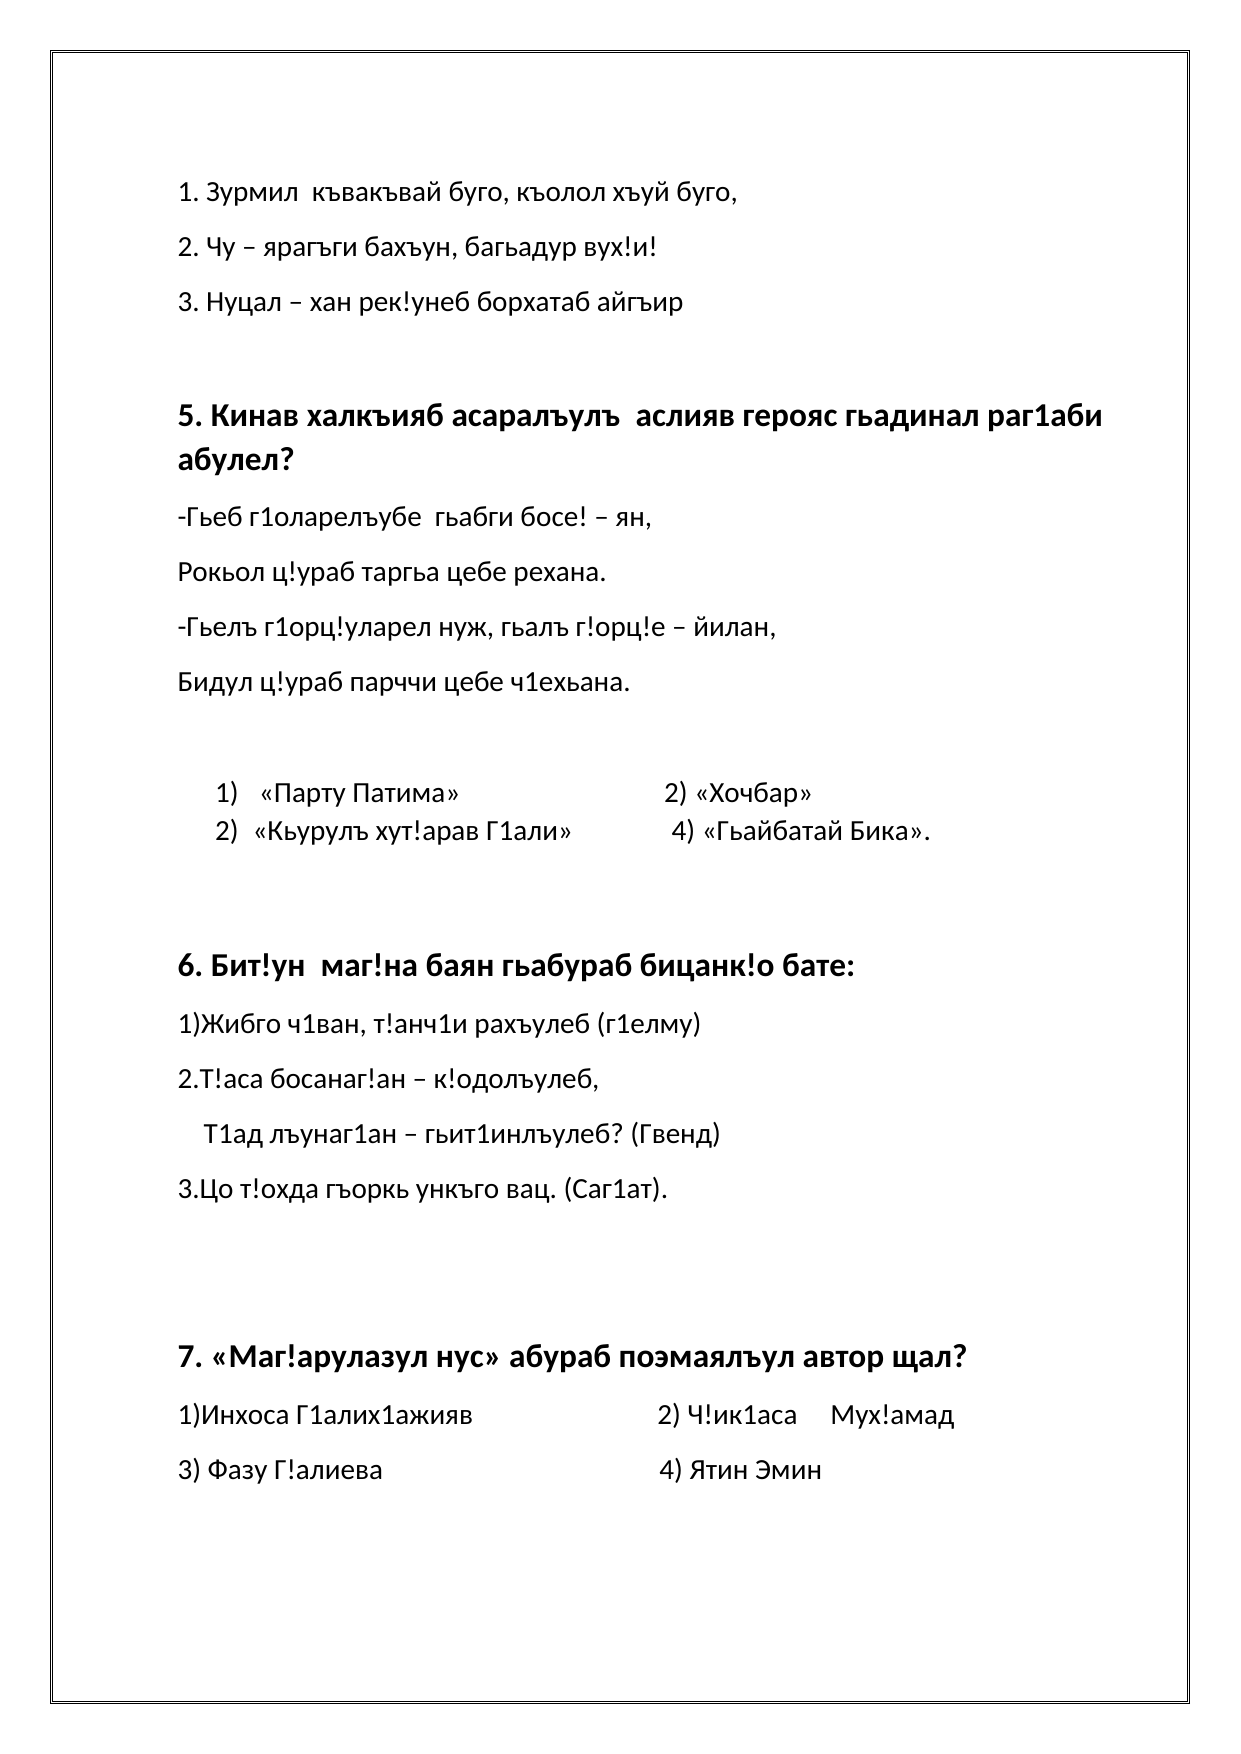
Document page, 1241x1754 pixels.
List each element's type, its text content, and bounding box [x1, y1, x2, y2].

text Бидул ц!ураб парччи цебе ч1ехьана. [177, 663, 1152, 699]
text 1. Зурмил къвакъвай буго, къолол хъуй буго, [177, 173, 1152, 209]
text 2. Чу – ярагъги бахъун, багьадур вух!и! [177, 228, 1152, 264]
list «Парту Патима» 2) «Хочбар» [215, 774, 1152, 809]
list «Кьурулъ хут!арав Г1али» 4) «Гьайбатай Бика». [215, 812, 1152, 848]
text 3) Фазу Г!алиева 4) Ятин Эмин [177, 1451, 1152, 1487]
text Рокьол ц!ураб таргьа цебе рехана. [177, 553, 1152, 589]
text 3.Цо т!охда гъоркь ункъго вац. (Саг1ат). [177, 1170, 1152, 1206]
text -Гьелъ г1орц!уларел нуж, гьалъ г!орц!е – йилан, [177, 608, 1152, 644]
text Т1ад лъунаг1ан – гьит1инлъулеб? (Гвенд) [177, 1115, 1152, 1151]
text 5. Кинав халкъияб асаралъулъ аслияв герояс гьадинал раг1аби абулел? [177, 394, 1152, 478]
text 1)Инхоса Г1алих1ажияв 2) Ч!ик1аса Мух!амад [177, 1396, 1152, 1432]
text 1)Жибго ч1ван, т!анч1и рахъулеб (г1елму) [177, 1005, 1152, 1040]
text -Гьеб г1оларелъубе гьабги босе! – ян, [177, 498, 1152, 534]
text 6. Бит!ун маг!на баян гьабураб бицанк!о бате: [177, 944, 1152, 985]
text 7. «Маг!арулазул нус» абураб поэмаялъул автор щал? [177, 1335, 1152, 1376]
text 2.Т!аса босанаг!ан – к!одолъулеб, [177, 1060, 1152, 1096]
text 3. Нуцал – хан рек!унеб борхатаб айгъир [177, 283, 1152, 319]
